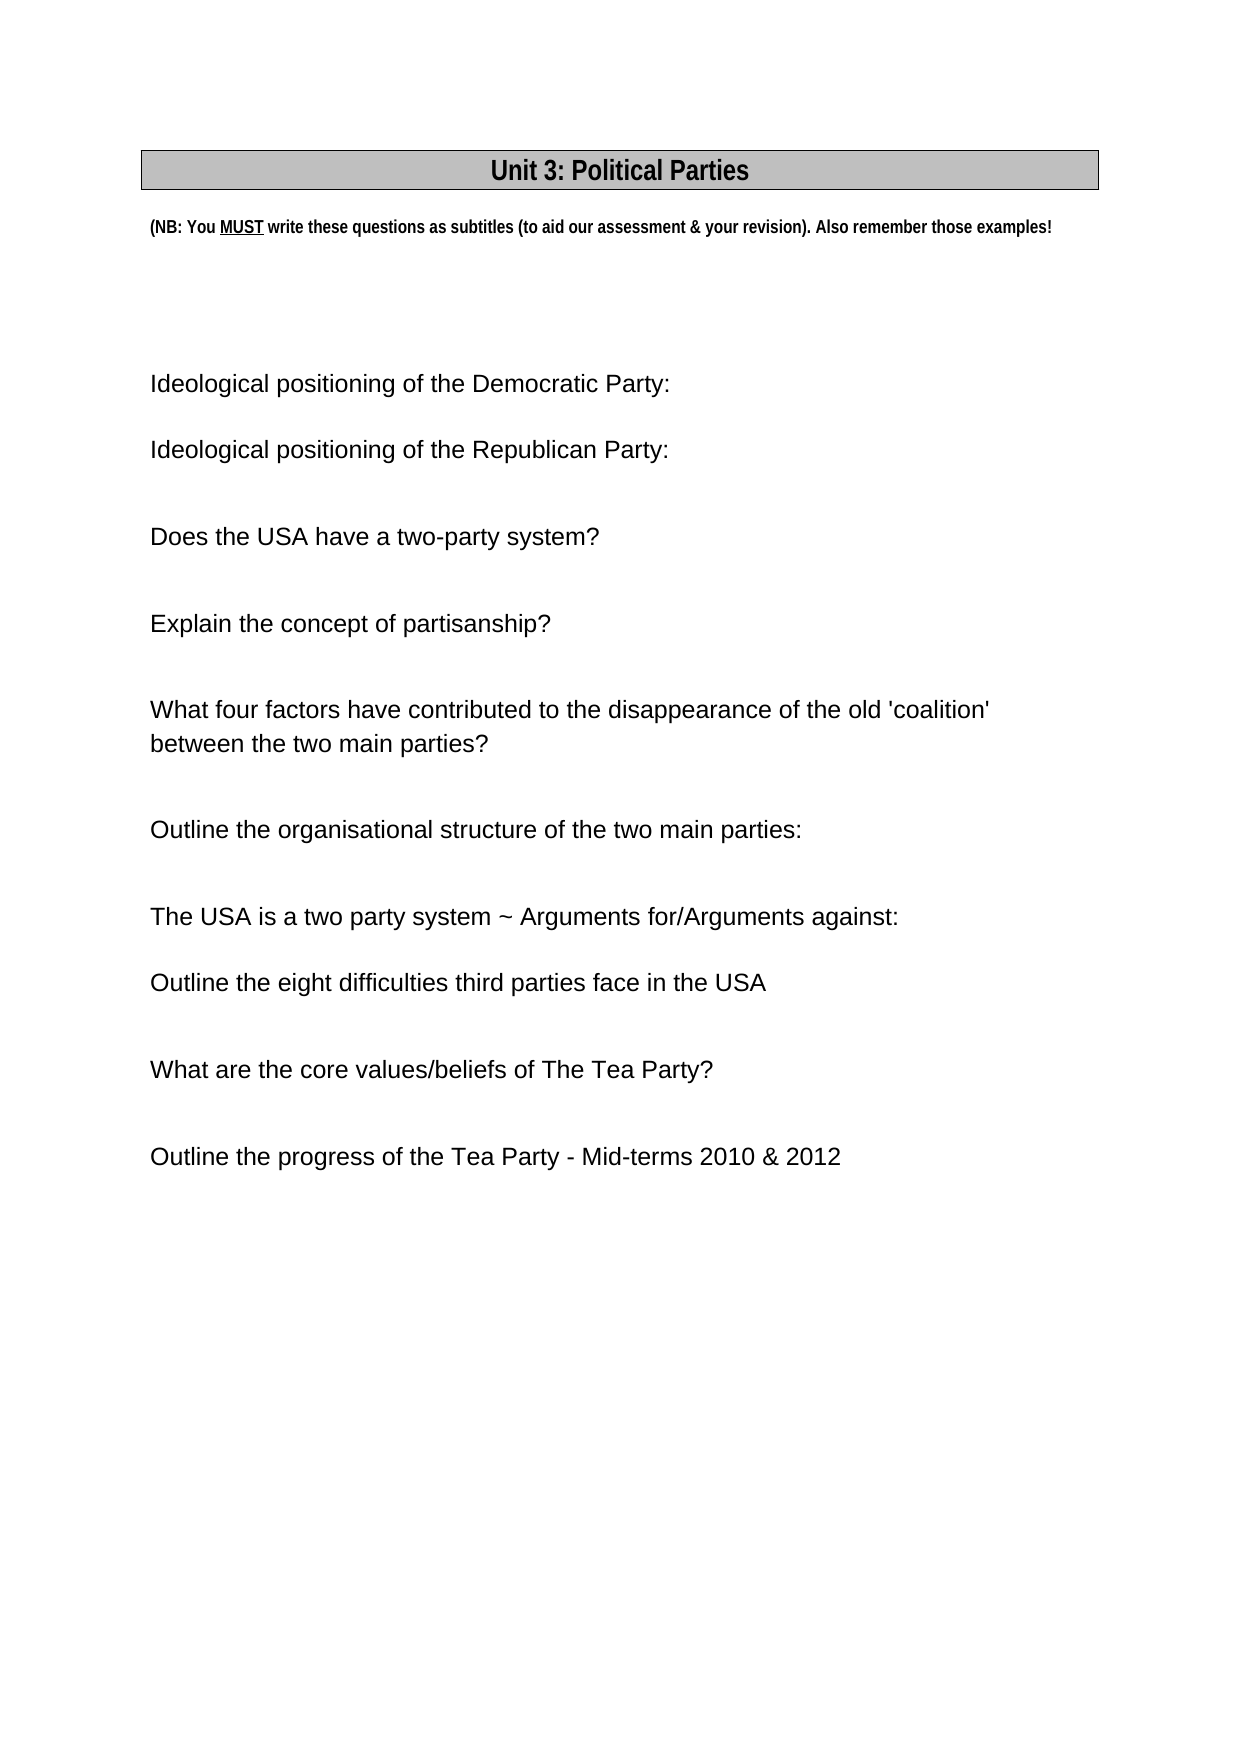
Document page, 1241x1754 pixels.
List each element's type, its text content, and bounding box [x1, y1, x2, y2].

text Outline the organisational structure of the two main parties: [150, 782, 1090, 844]
text Does the USA have a two-party system? [150, 489, 1090, 551]
text Unit 3: Political Parties [142, 151, 1098, 189]
text The USA is a two party system ~ Arguments for/Arguments against: Outline the eight difficulties third parties face in the USA [150, 869, 1090, 997]
text Explain the concept of partisanship? [150, 576, 1090, 637]
text (NB: You MUST write these questions as subtitles (to aid our assessment & your revision). Also remember those examples! [150, 216, 1090, 237]
text Ideological positioning of the Democratic Party: Ideological positioning of the Republican Party: [150, 369, 1090, 464]
text What four factors have contributed to the disappearance of the old 'coalition' between the two main parties? [150, 662, 1090, 757]
text Outline the progress of the Tea Party - Mid-terms 2010 & 2012 [150, 1109, 1090, 1203]
text What are the core values/beliefs of The Tea Party? [150, 1022, 1090, 1084]
